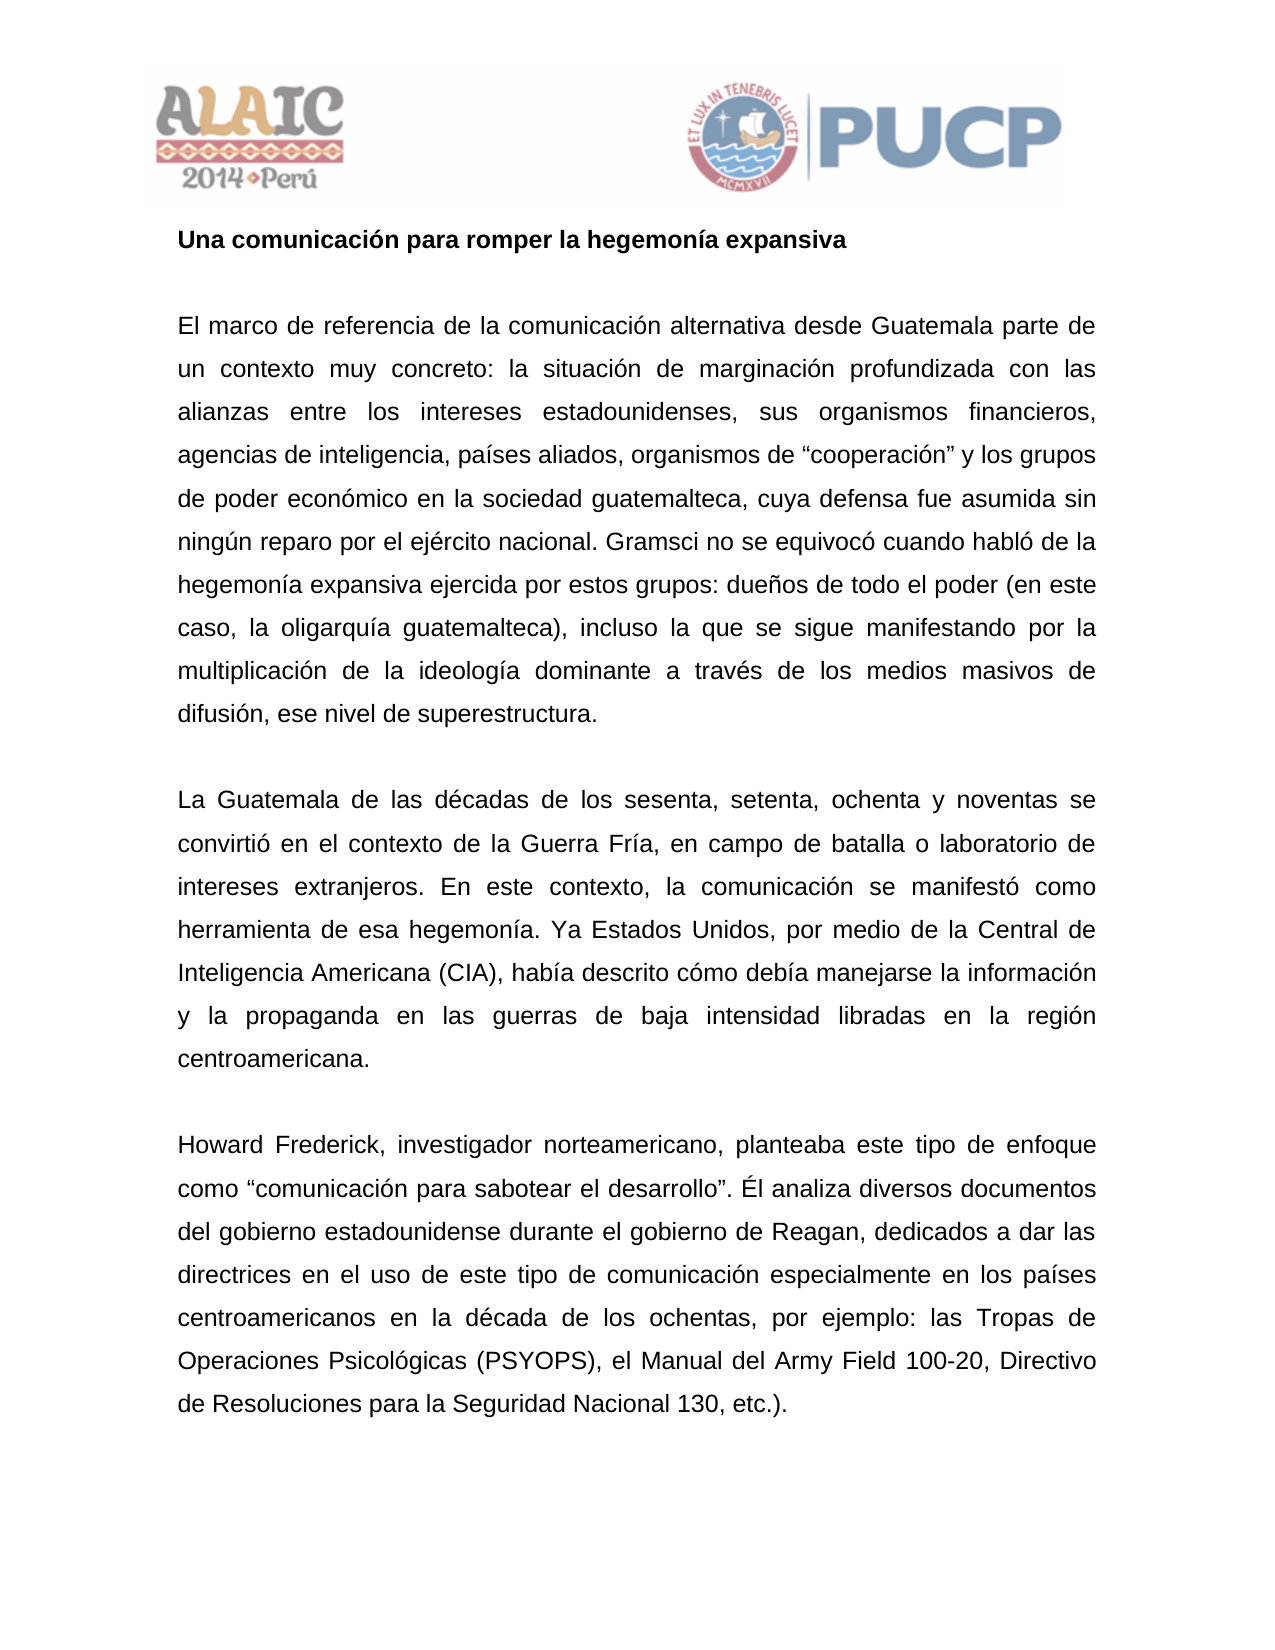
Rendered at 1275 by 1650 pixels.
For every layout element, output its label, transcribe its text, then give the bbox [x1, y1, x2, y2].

text Una comunicación para romper la hegemonía expansiva [177, 148, 1098, 253]
picture [144, 20, 1065, 225]
text El marco de referencia de la comunicación alternativa desde Guatemala parte de un contexto muy concreto: la situación de marginación profundizada con las alianzas entre los intereses estadounidenses, sus organismos financieros, agencias de inteligencia, países aliados, organismos de “cooperación” y los grupos de poder económico en la sociedad guatemalteca, cuya defensa fue asumida sin ningún reparo por el ejército nacional. Gramsci no se equivocó cuando habló de la hegemonía expansiva ejercida por estos grupos: dueños de todo el poder (en este caso, la oligarquía guatemalteca), incluso la que se sigue manifestando por la multiplicación de la ideología dominante a través de los medios masivos de difusión, ese nivel de superestructura. [177, 311, 1098, 728]
text La Guatemala de las décadas de los sesenta, setenta, ochenta y noventas se convirtió en el contexto de la Guerra Fría, en campo de batalla o laboratorio de intereses extranjeros. En este contexto, la comunicación se manifestó como herramienta de esa hegemonía. Ya Estados Unidos, por medio de la Central de Inteligencia Americana (CIA), había descrito cómo debía manejarse la información y la propaganda en las guerras de baja intensidad libradas en la región centroamericana. [177, 785, 1098, 1073]
text Howard Frederick, investigador norteamericano, planteaba este tipo de enfoque como “comunicación para sabotear el desarrollo”. Él analiza diversos documentos del gobierno estadounidense durante el gobierno de Reagan, dedicados a dar las directrices en el uso de este tipo de comunicación especialmente en los países centroamericanos en la década de los ochentas, por ejemplo: las Tropas de Operaciones Psicológicas (PSYOPS), el Manual del Army Field 100-20, Directivo de Resoluciones para la Seguridad Nacional 130, etc.). [177, 1130, 1098, 1418]
